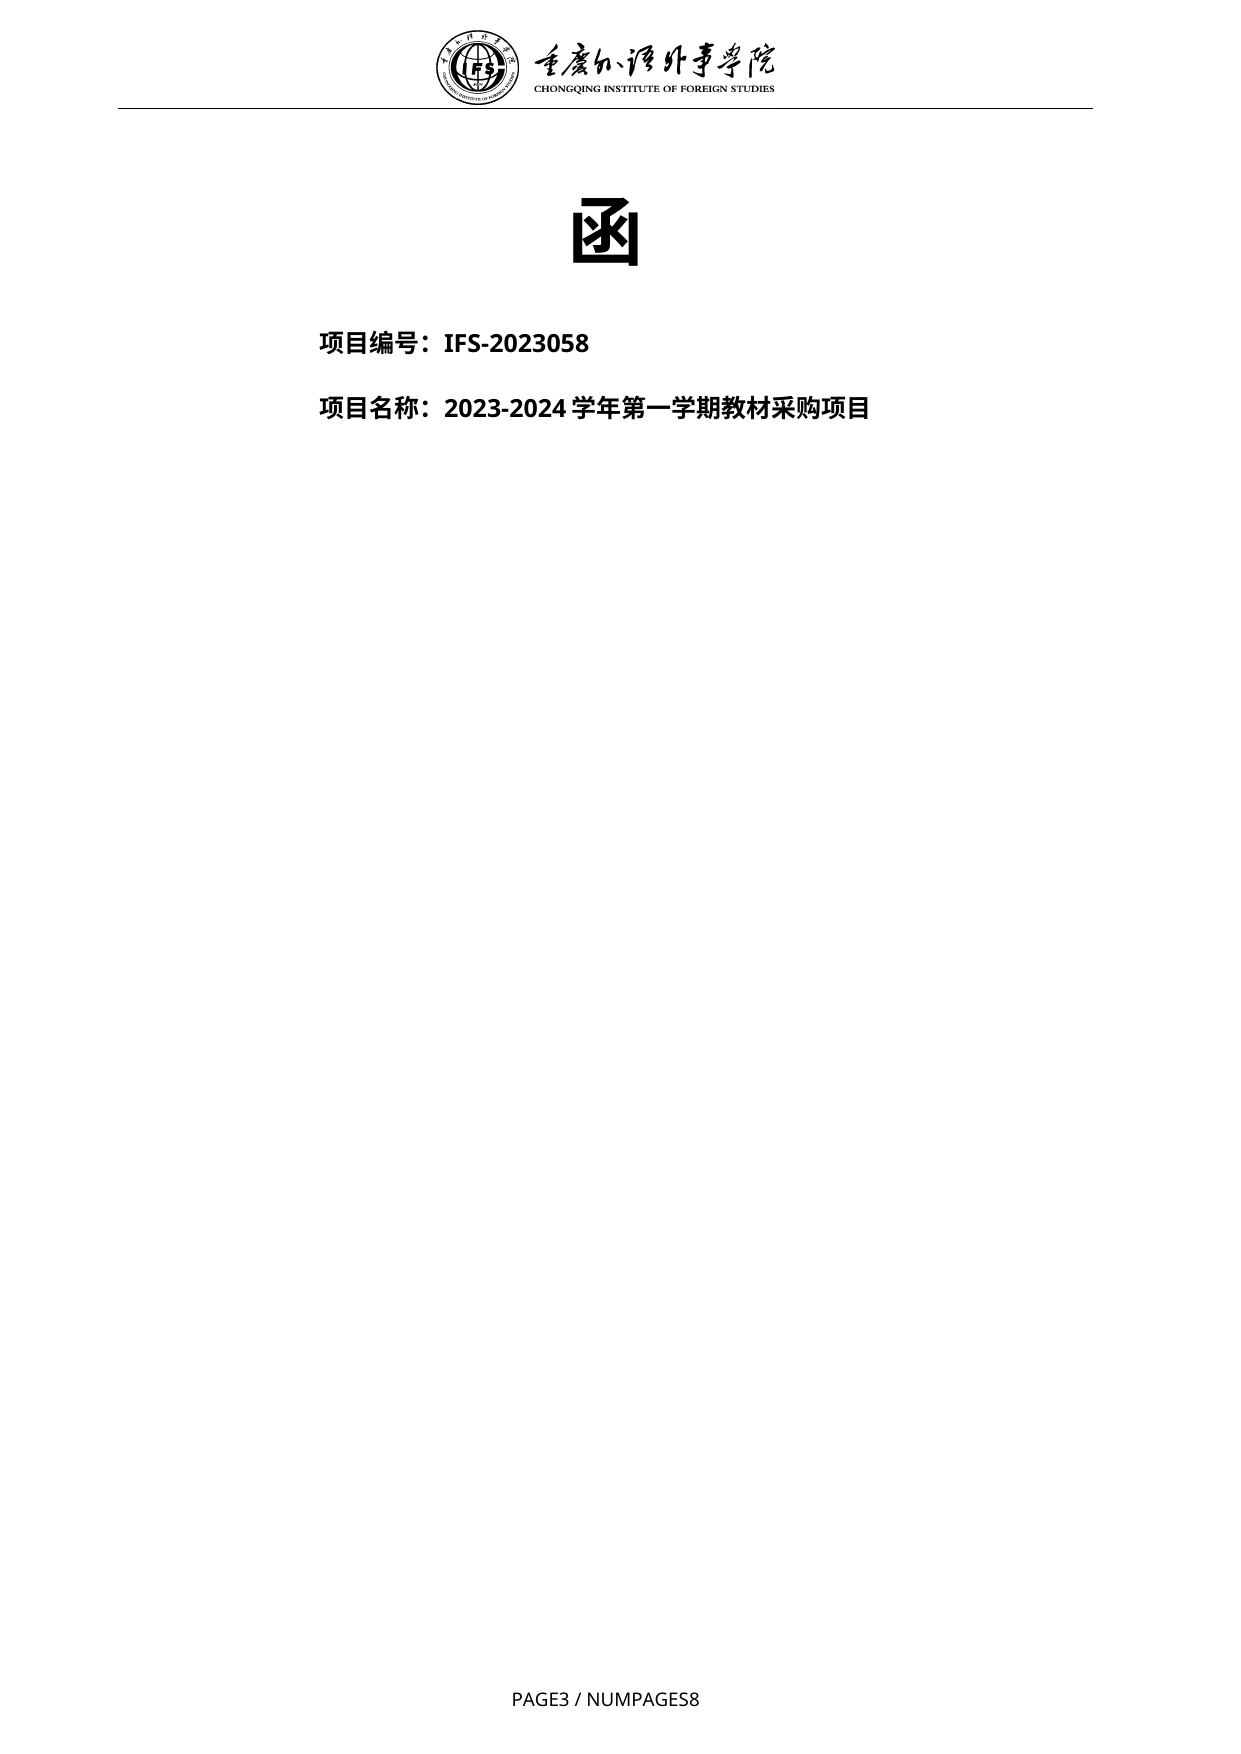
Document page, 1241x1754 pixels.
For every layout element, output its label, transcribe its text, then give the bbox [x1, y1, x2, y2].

text 项目编号：IFS-2023058 [118, 309, 1093, 374]
text 项目名称：2023-2024学年第一学期教材采购项目 [118, 374, 1093, 439]
text 函 [118, 162, 1093, 292]
